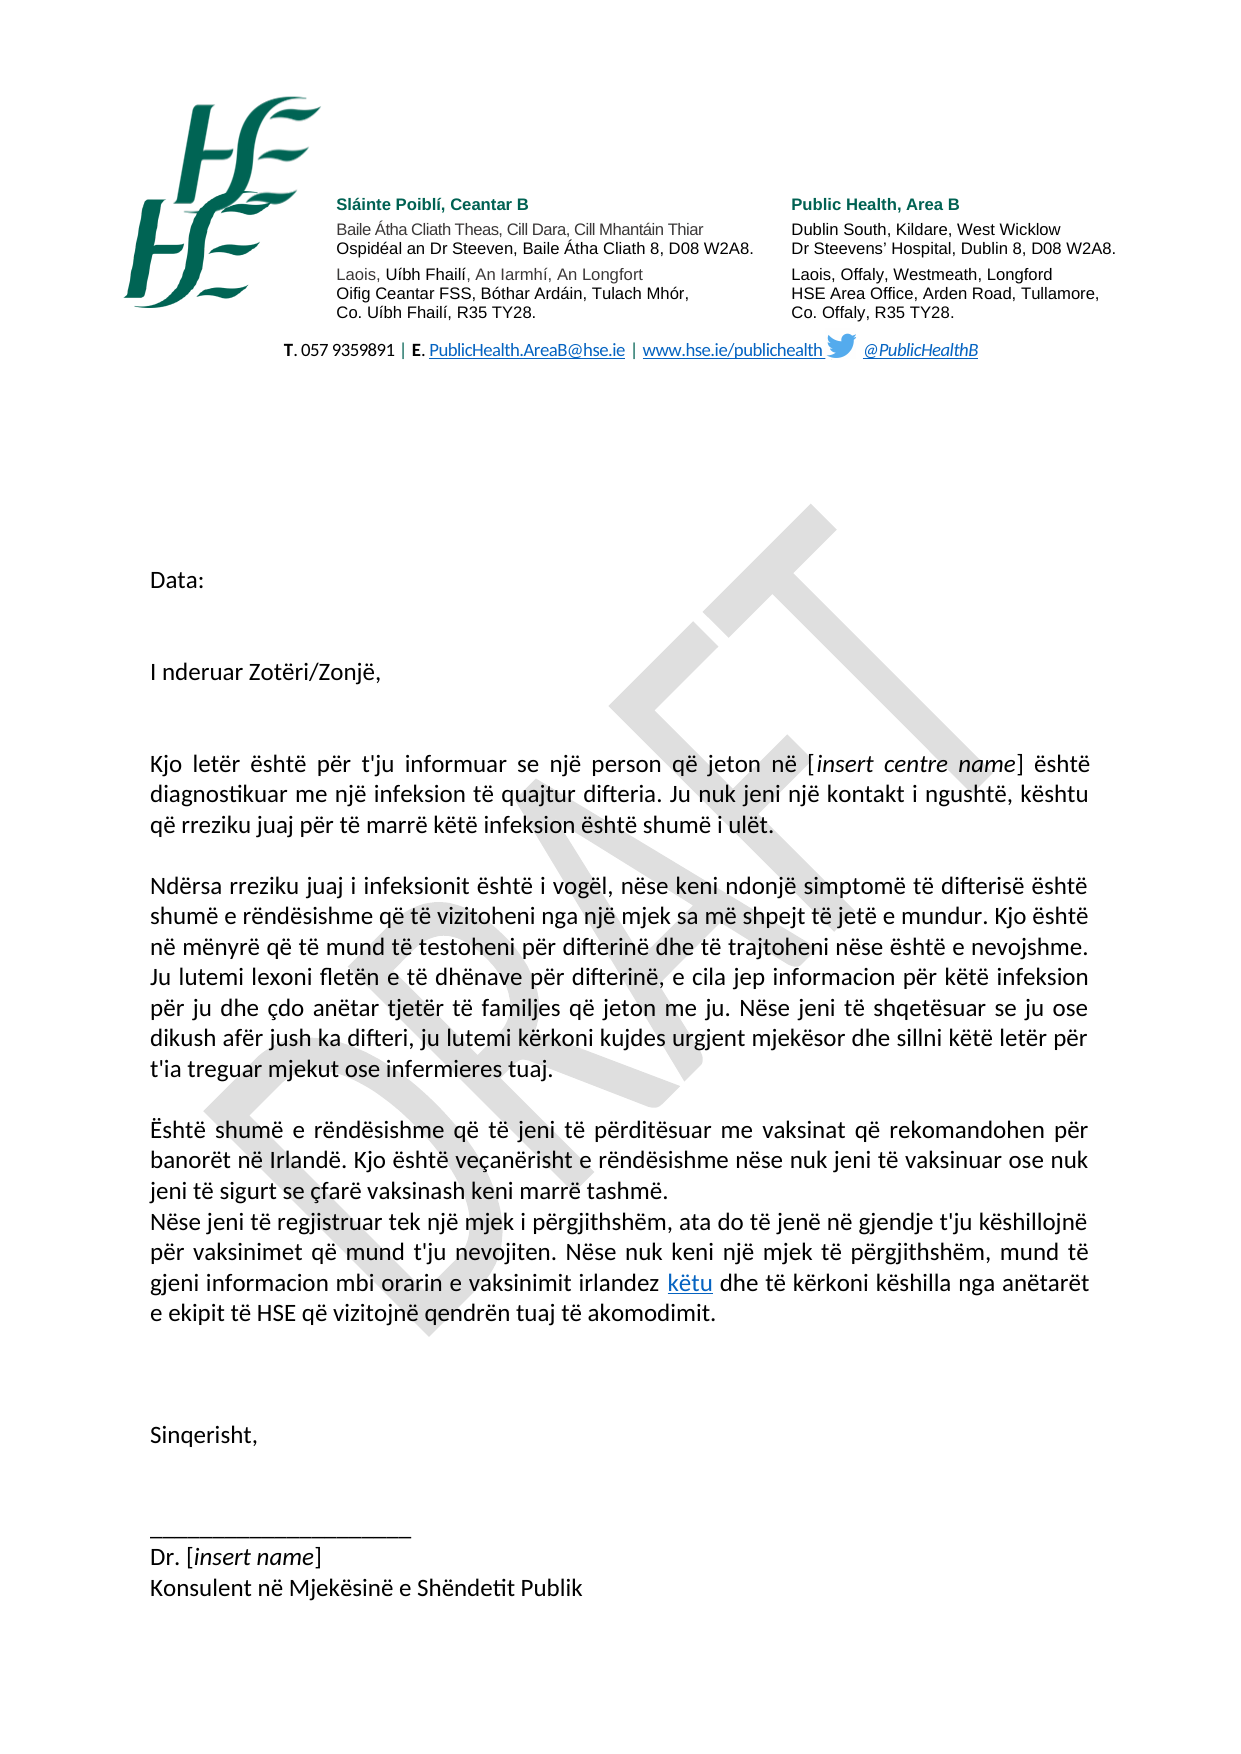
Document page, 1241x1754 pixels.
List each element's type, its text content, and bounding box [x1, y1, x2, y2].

text _____________________ [150, 1511, 1090, 1541]
text Kjo letër është për t'ju informuar se një person që jeton në [insert centre name] është diagnostikuar me një infeksion të quajtur difteria. Ju nuk jeni një kontakt i ngushtë, kështu që rreziku juaj për të marrë këtë infeksion është shumë i ulët. [150, 748, 1090, 839]
text Ndërsa rreziku juaj i infeksionit është i vogël, nëse keni ndonjë simptomë të difterisë është shumë e rëndësishme që të vizitoheni nga një mjek sa më shpejt të jetë e mundur. Kjo është në mënyrë që të mund të testoheni për difterinë dhe të trajtoheni nëse është e nevojshme. Ju lutemi lexoni fletën e të dhënave për difterinë, e cila jep informacion për këtë infeksion për ju dhe çdo anëtar tjetër të familjes që jeton me ju. Nëse jeni të shqetësuar se ju ose dikush afër jush ka difteri, ju lutemi kërkoni kujdes urgjent mjekësor dhe sillni këtë letër për t'ia treguar mjekut ose infermieres tuaj. [150, 870, 1090, 1083]
text Dr. [insert name] [150, 1541, 1090, 1572]
text Sinqerisht, [150, 1419, 1090, 1450]
text Nëse jeni të regjistruar tek një mjek i përgjithshëm, ata do të jenë në gjendje t'ju këshillojnë për vaksinimet që mund t'ju nevojiten. Nëse nuk keni një mjek të përgjithshëm, mund të gjeni informacion mbi orarin e vaksinimit irlandez këtu dhe të kërkoni këshilla nga anëtarët e ekipit të HSE që vizitojnë qendrën tuaj të akomodimit. [150, 1206, 1090, 1328]
text Konsulent në Mjekësinë e Shëndetit Publik [150, 1572, 1090, 1602]
text T. 057 9359891 | E. PublicHealth.AreaB@hse.ie | www.hse.ie/publichealth | @PublicHealthB [150, 336, 1090, 361]
text Data: [150, 565, 1090, 595]
picture [825, 328, 857, 359]
text Është shumë e rëndësishme që të jeni të përditësuar me vaksinat që rekomandohen për banorët në Irlandë. Kjo është veçanërisht e rëndësishme nëse nuk jeni të vaksinuar ose nuk jeni të sigurt se çfarë vaksinash keni marrë tashmë. [150, 1114, 1090, 1206]
picture [100, 73, 342, 331]
text I nderuar Zotëri/Zonjë, [150, 656, 1090, 687]
